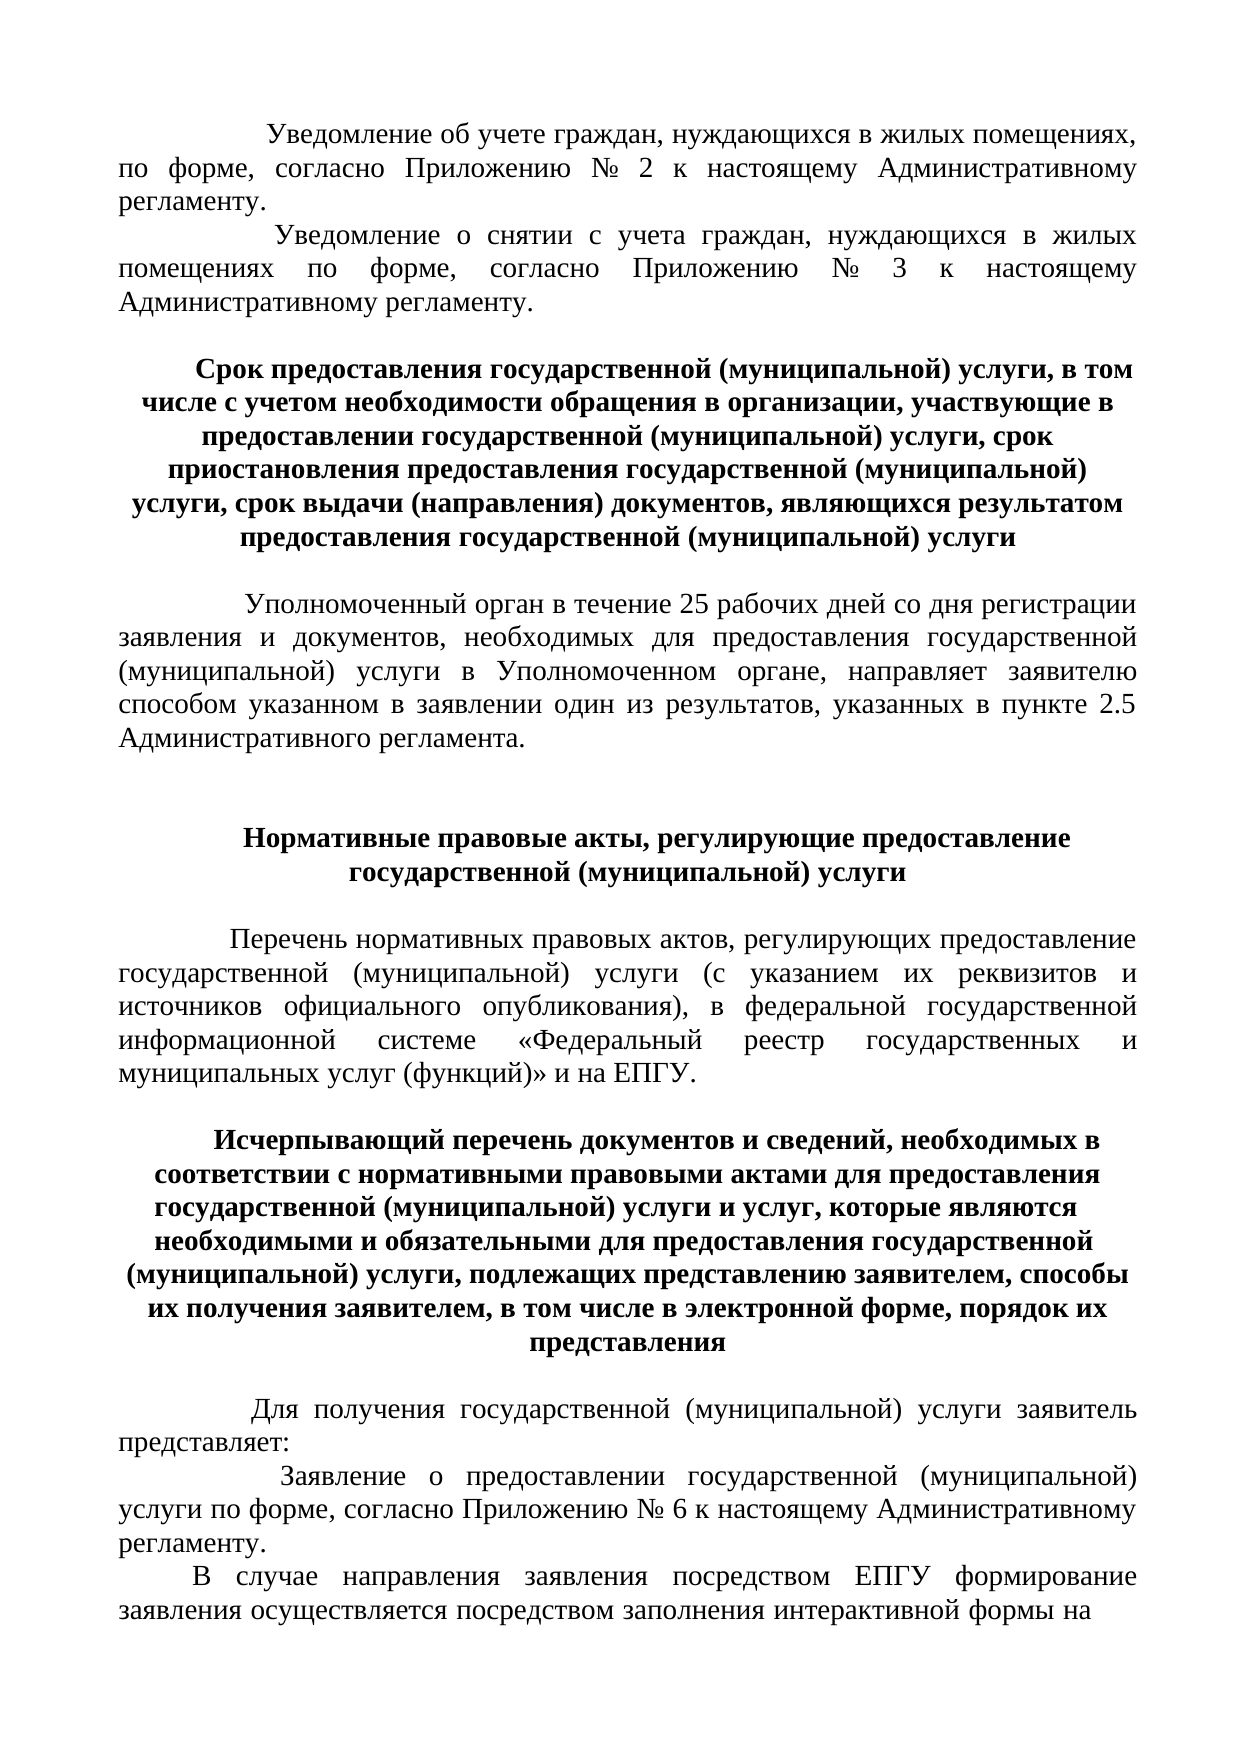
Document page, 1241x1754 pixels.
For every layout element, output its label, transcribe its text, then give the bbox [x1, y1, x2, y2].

subtitle Срок предоставления государственной (муниципальной) услуги, в том числе с учетом необходимости обращения в организации, участвующие в [141, 351, 1135, 418]
list Уполномоченный орган в течение 25 рабочих дней со дня регистрации заявления и документов, необходимых для предоставления государственной (муниципальной) услуги в Уполномоченном органе, направляет заявителю способом указанном в заявлении один из результатов, указанных в пункте 2.5 Административного регламента. [118, 586, 1137, 753]
subtitle Нормативные правовые акты, регулирующие предоставление государственной (муниципальной) услуги [243, 821, 1073, 888]
text (муниципальной) услуги, подлежащих представлению заявителем, способы их получения заявителем, в том числе в электронной форме, порядок их представления [123, 1257, 1132, 1357]
list Перечень нормативных правовых актов, регулирующих предоставление государственной (муниципальной) услуги (с указанием их реквизитов и источников официального опубликования), в федеральной государственной информационной системе «Федеральный реестр государственных и муниципальных услуг (функций)» и на ЕПГУ. [118, 921, 1137, 1089]
list Уведомление о снятии с учета граждан, нуждающихся в жилых помещениях по форме, согласно Приложению № 3 к настоящему Административному регламенту. [118, 217, 1137, 317]
list Заявление о предоставлении государственной (муниципальной) услуги по форме, согласно Приложению № 6 к настоящему Административному регламенту. [118, 1458, 1137, 1558]
text предоставлении государственной (муниципальной) услуги, срок приостановления предоставления государственной (муниципальной) услуги, срок выдачи (направления) документов, являющихся результатом предоставления государственной (муниципальной) услуги [131, 418, 1124, 552]
list Для получения государственной (муниципальной) услуги заявитель представляет: [118, 1391, 1137, 1458]
text В случае направления заявления посредством ЕПГУ формирование заявления осуществляется посредством заполнения интерактивной формы на [118, 1558, 1137, 1626]
subtitle Исчерпывающий перечень документов и сведений, необходимых в соответствии с нормативными правовыми актами для предоставления государственной (муниципальной) услуги и услуг, которые являются необходимыми и обязательными для предоставления государственной [154, 1122, 1102, 1257]
list Уведомление об учете граждан, нуждающихся в жилых помещениях, по форме, согласно Приложению № 2 к настоящему Административному регламенту. [118, 116, 1137, 217]
